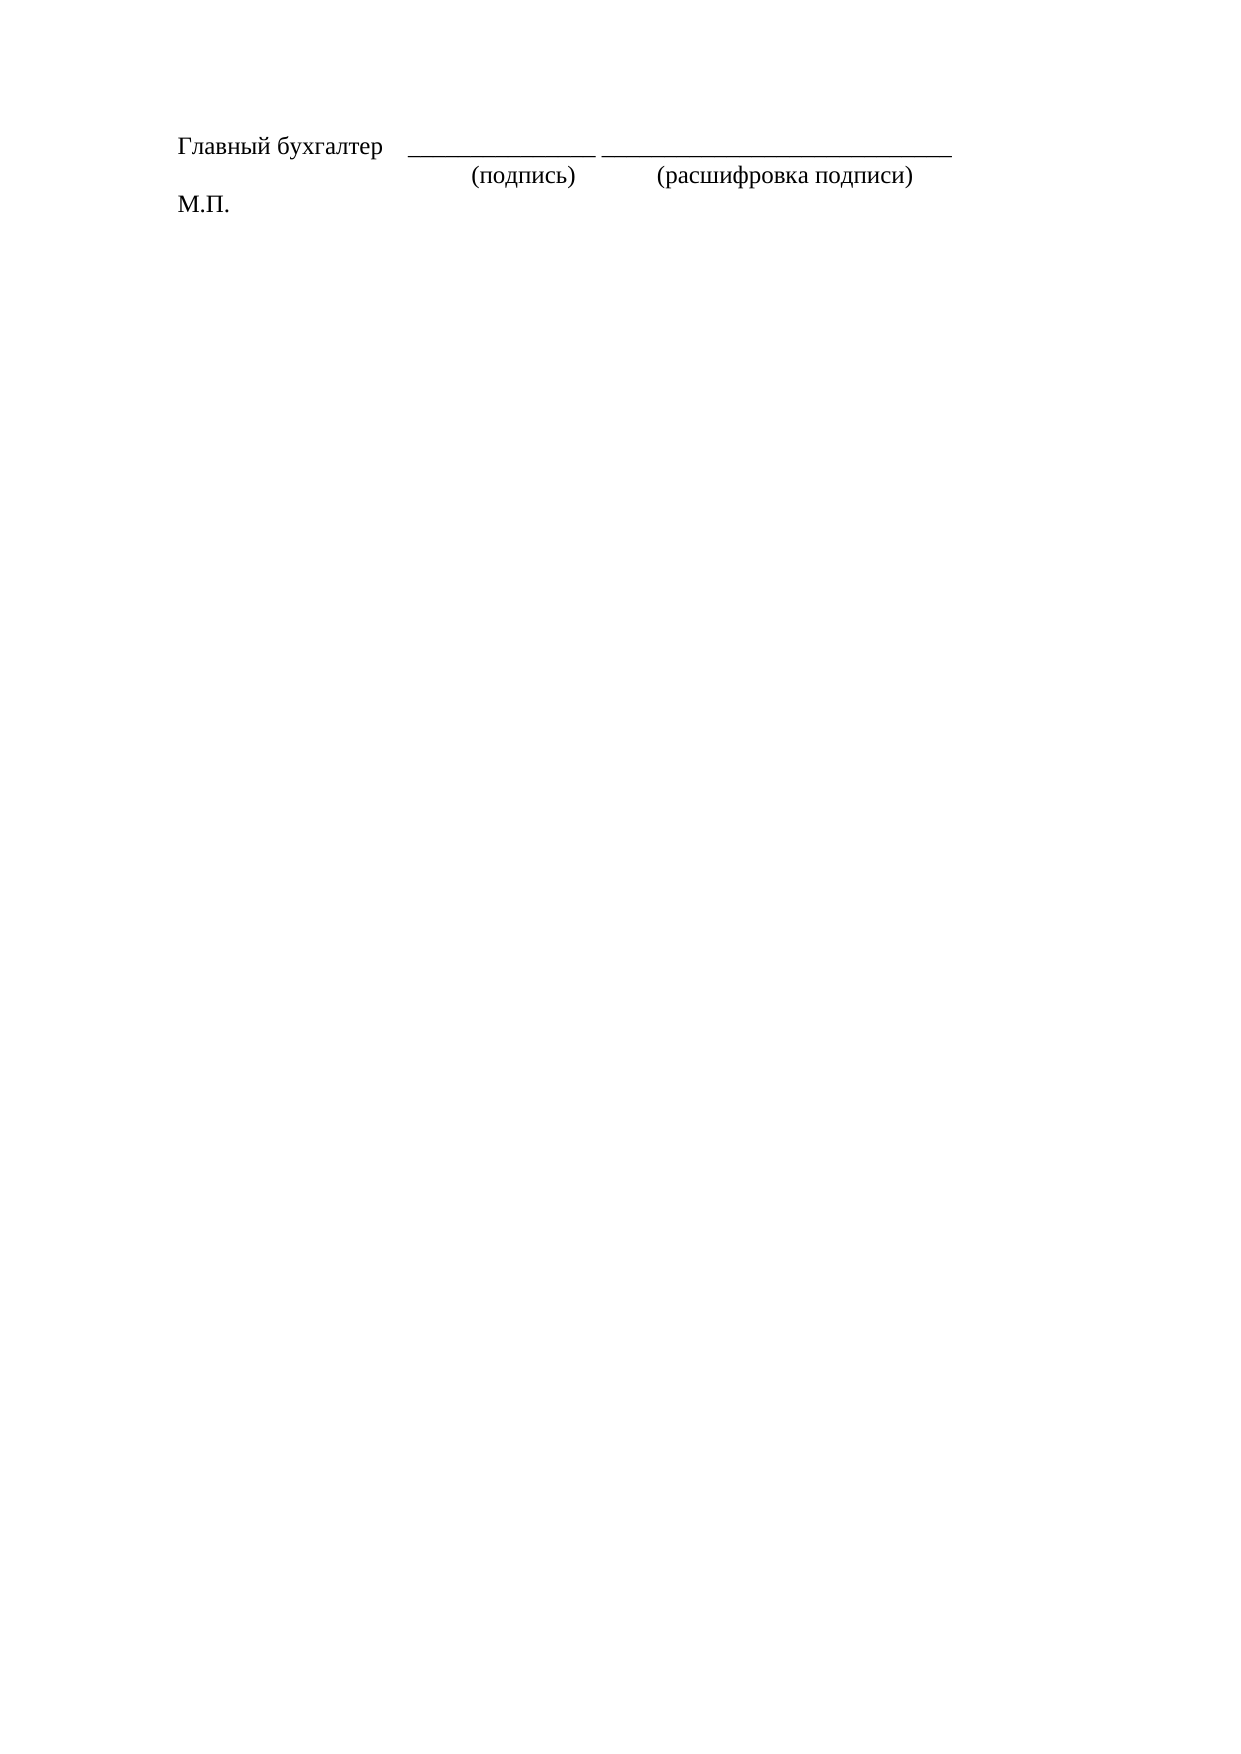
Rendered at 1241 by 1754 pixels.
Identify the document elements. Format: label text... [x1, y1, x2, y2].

text (подпись) (расшифровка подписи) [177, 160, 1181, 189]
text М.П. [177, 189, 1181, 218]
text Главный бухгалтер _______________ ____________________________ [177, 131, 1181, 160]
